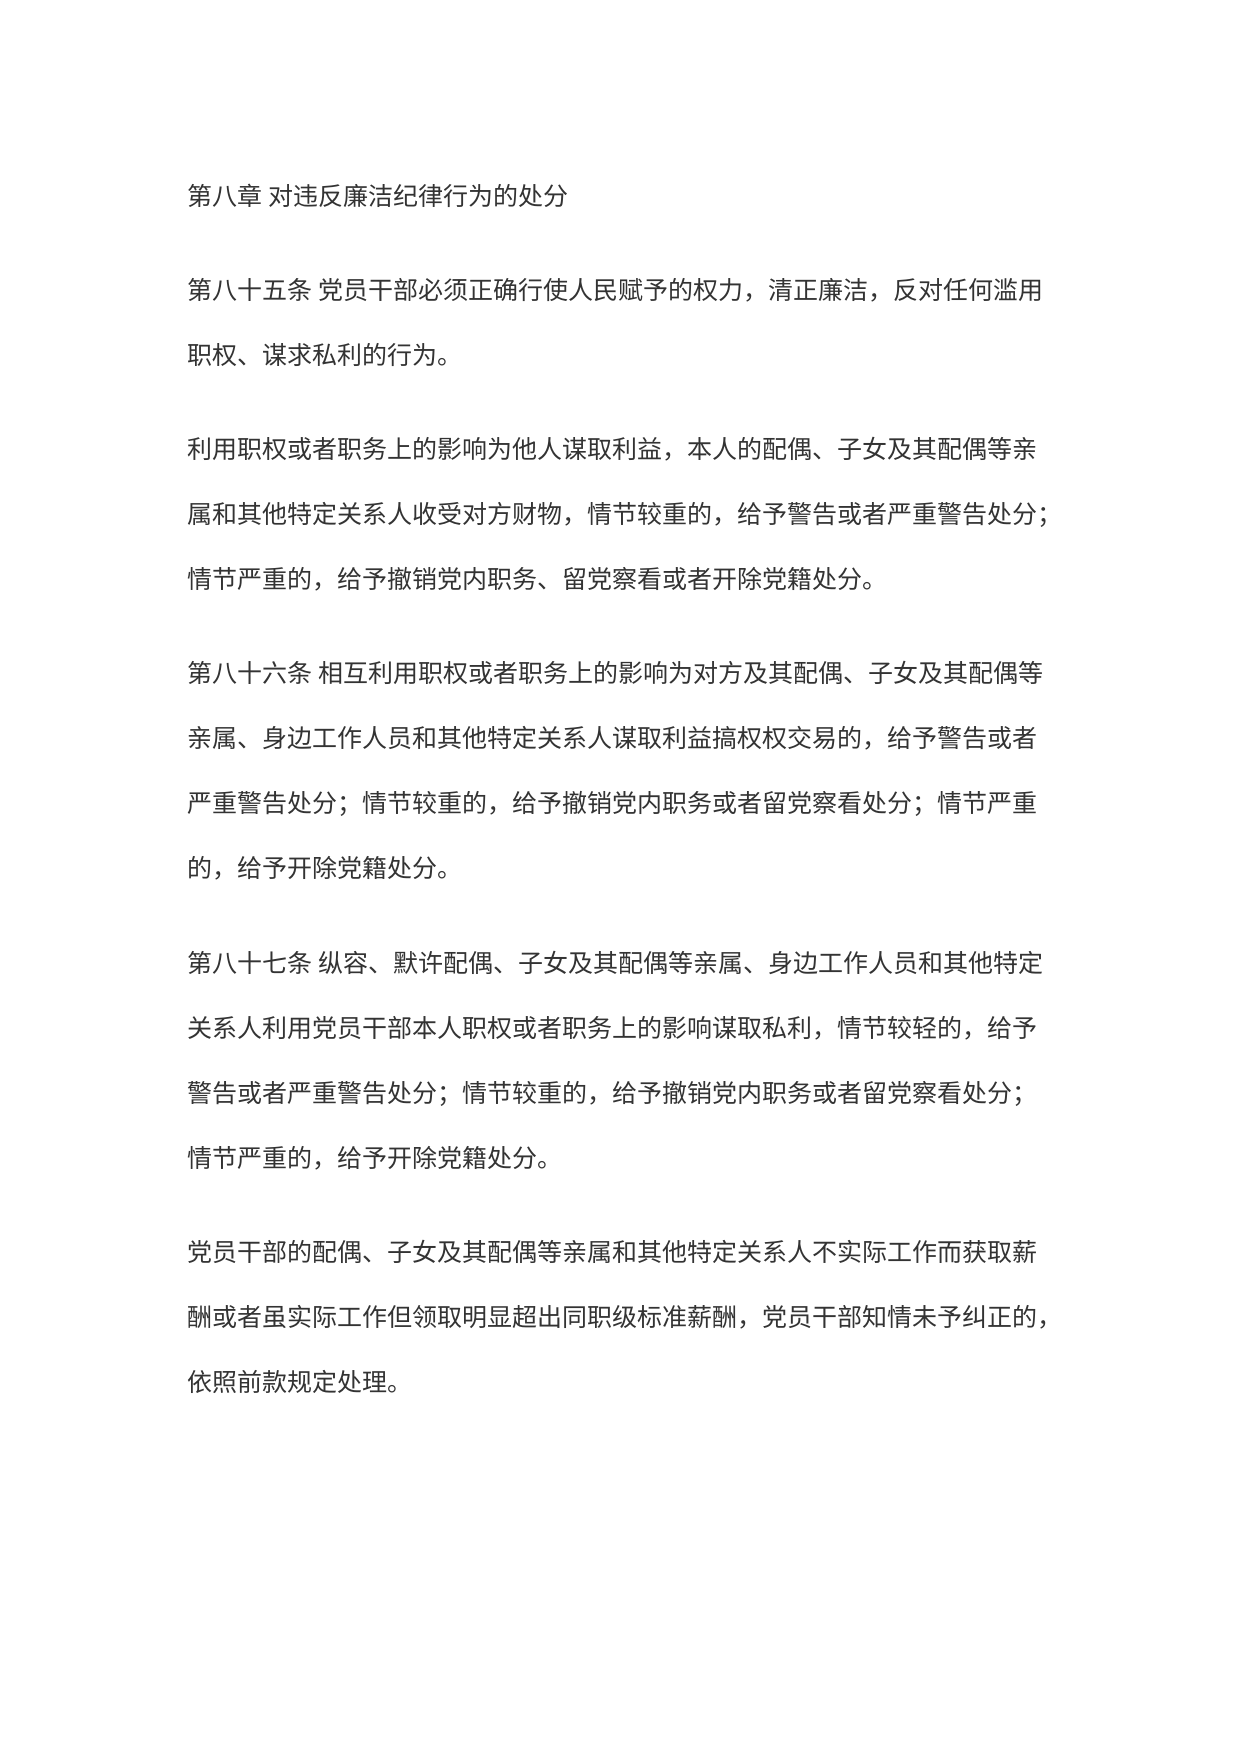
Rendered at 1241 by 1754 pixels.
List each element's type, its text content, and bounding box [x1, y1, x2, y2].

text 第八十六条 相互利用职权或者职务上的影响为对方及其配偶、子女及其配偶等亲属、身边工作人员和其他特定关系人谋取利益搞权权交易的，给予警告或者严重警告处分；情节较重的，给予撤销党内职务或者留党察看处分；情节严重的，给予开除党籍处分。 [187, 639, 1053, 899]
text 第八章 对违反廉洁纪律行为的处分 [187, 162, 1053, 227]
text 第八十五条 党员干部必须正确行使人民赋予的权力，清正廉洁，反对任何滥用职权、谋求私利的行为。 [187, 256, 1053, 386]
text 党员干部的配偶、子女及其配偶等亲属和其他特定关系人不实际工作而获取薪酬或者虽实际工作但领取明显超出同职级标准薪酬，党员干部知情未予纠正的，依照前款规定处理。 [187, 1218, 1053, 1413]
text 第八十七条 纵容、默许配偶、子女及其配偶等亲属、身边工作人员和其他特定关系人利用党员干部本人职权或者职务上的影响谋取私利，情节较轻的，给予警告或者严重警告处分；情节较重的，给予撤销党内职务或者留党察看处分；情节严重的，给予开除党籍处分。 [187, 929, 1053, 1189]
text 利用职权或者职务上的影响为他人谋取利益，本人的配偶、子女及其配偶等亲属和其他特定关系人收受对方财物，情节较重的，给予警告或者严重警告处分；情节严重的，给予撤销党内职务、留党察看或者开除党籍处分。 [187, 415, 1053, 610]
